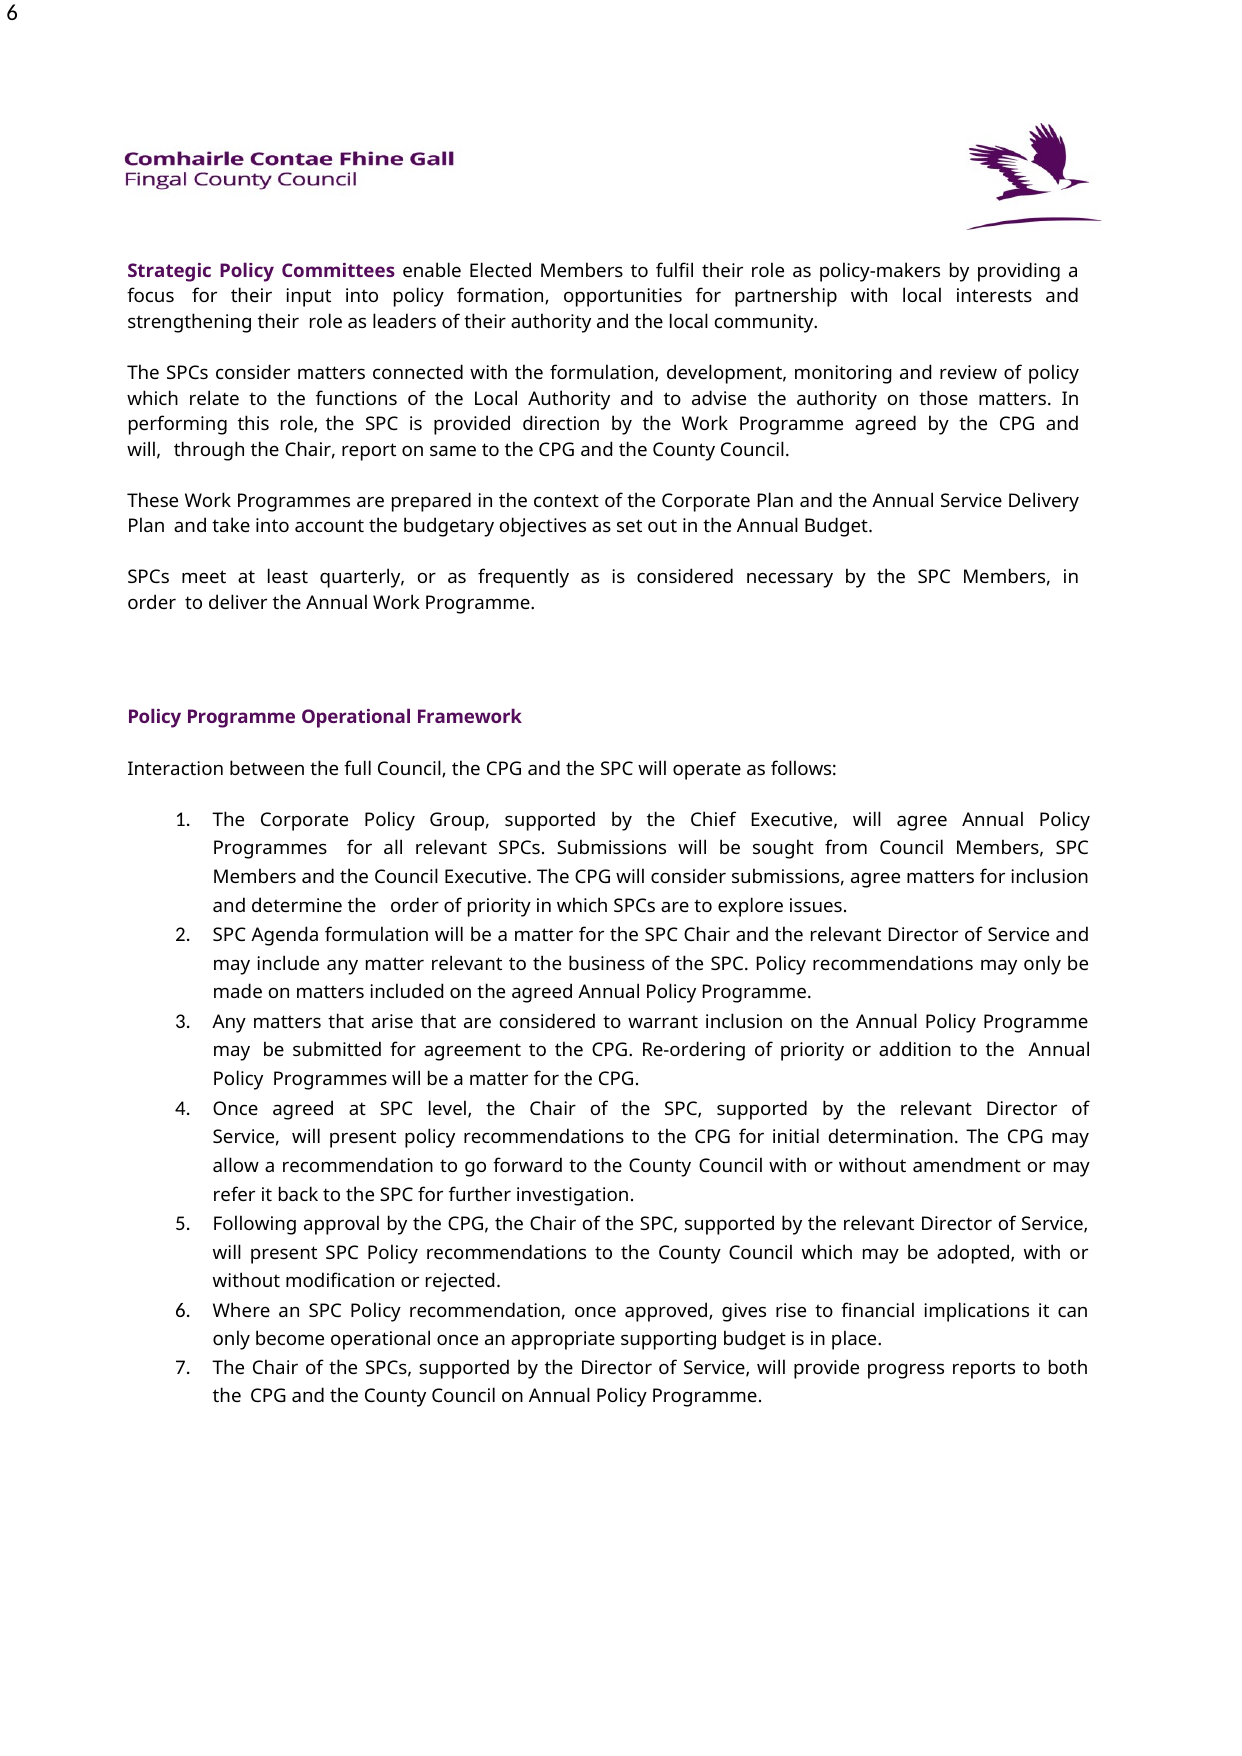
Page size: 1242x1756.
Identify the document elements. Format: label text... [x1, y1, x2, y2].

list Once agreed at SPC level, the Chair of the SPC, supported by the relevant Director of Service, will present policy recommendations to the CPG for initial determination. The CPG may allow a recommendation to go forward to the County Council with or without amendment or may refer it back to the SPC for further investigation. [175, 1095, 1090, 1207]
picture [124, 123, 1102, 230]
text Strategic Policy Committees enable Elected Members to fulfil their role as policy-makers by providing a focus for their input into policy formation, opportunities for partnership with local interests and strengthening their role as leaders of their authority and the local community. [127, 257, 1080, 334]
list SPC Agenda formulation will be a matter for the SPC Chair and the relevant Director of Service and may include any matter relevant to the business of the SPC. Policy recommendations may only be made on matters included on the agreed Annual Policy Programme. [175, 921, 1091, 1004]
list Following approval by the CPG, the Chair of the SPC, supported by the relevant Director of Service, will present SPC Policy recommendations to the County Council which may be adopted, with or without modification or rejected. [175, 1210, 1090, 1293]
list The Chair of the SPCs, supported by the Director of Service, will provide progress reports to both the CPG and the County Council on Annual Policy Programme. [175, 1354, 1090, 1408]
list The Corporate Policy Group, supported by the Chief Executive, will agree Annual Policy Programmes for all relevant SPCs. Submissions will be sought from Council Members, SPC Members and the Council Executive. The CPG will consider submissions, agree matters for inclusion and determine the order of priority in which SPCs are to explore issues. [175, 806, 1091, 918]
text These Work Programmes are prepared in the context of the Corporate Plan and the Annual Service Delivery Plan and take into account the budgetary objectives as set out in the Annual Budget. [127, 487, 1079, 538]
text Policy Programme Operational Framework [127, 704, 1217, 729]
text Interaction between the full Council, the CPG and the SPC will operate as follows: [127, 755, 1217, 780]
text SPCs meet at least quarterly, or as frequently as is considered necessary by the SPC Members, in order to deliver the Annual Work Programme. [127, 564, 1079, 615]
list Any matters that arise that are considered to warrant inclusion on the Annual Policy Programme may be submitted for agreement to the CPG. Re-ordering of priority or addition to the Annual Policy Programmes will be a matter for the CPG. [175, 1008, 1090, 1091]
text The SPCs consider matters connected with the formulation, development, monitoring and review of policy which relate to the functions of the Local Authority and to advise the authority on those matters. In performing this role, the SPC is provided direction by the Work Programme agreed by the CPG and will, through the Chair, report on same to the CPG and the County Council. [127, 359, 1080, 461]
list Where an SPC Policy recommendation, once approved, gives rise to financial implications it can only become operational once an appropriate supporting budget is in place. [175, 1297, 1090, 1351]
